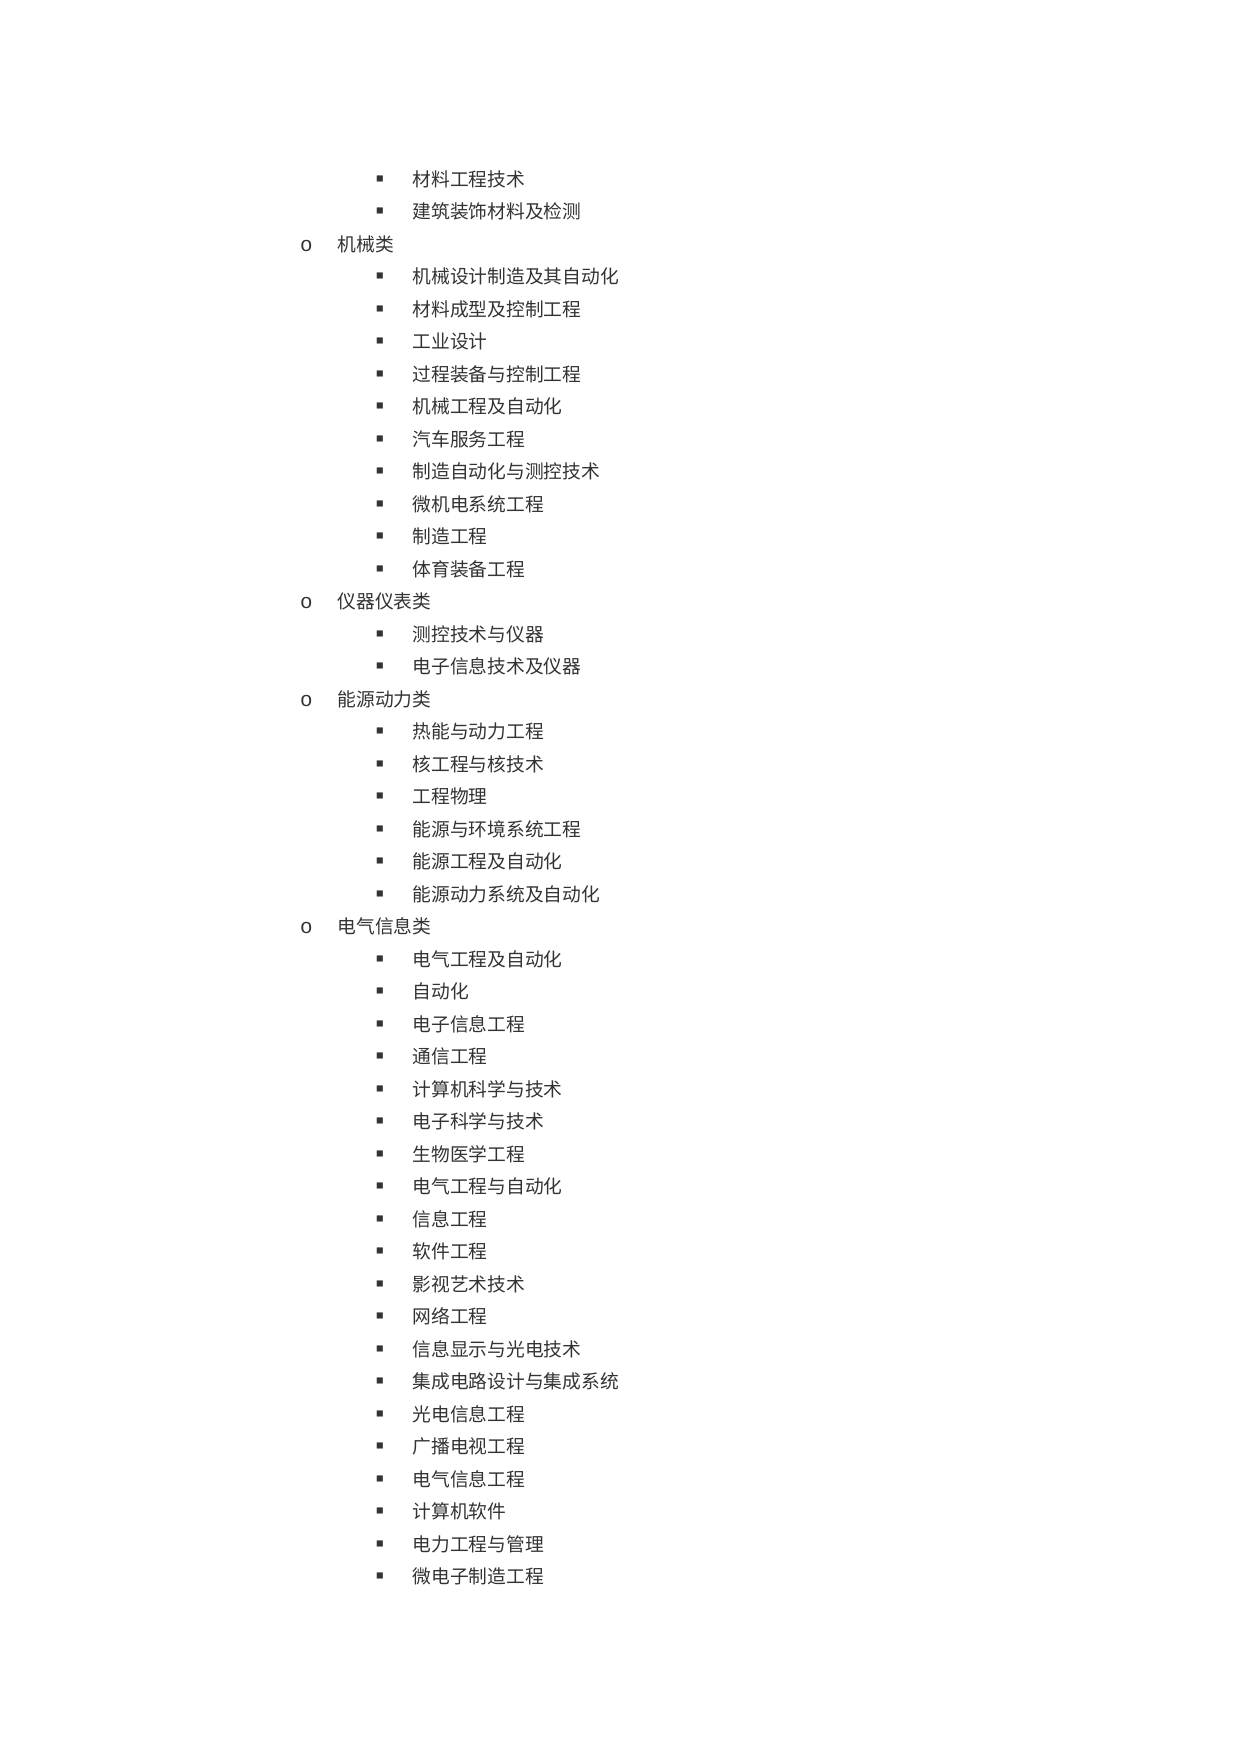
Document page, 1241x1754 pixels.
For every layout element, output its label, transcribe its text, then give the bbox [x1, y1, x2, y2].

list 电力工程与管理 [375, 1527, 1053, 1559]
list 测控技术与仪器 [375, 617, 1053, 649]
list 热能与动力工程 [375, 714, 1053, 747]
list 电气信息类 [300, 909, 1053, 942]
list 机械工程及自动化 [375, 389, 1053, 422]
list 微电子制造工程 [375, 1559, 1053, 1592]
list 能源工程及自动化 [375, 844, 1053, 877]
list 能源动力系统及自动化 [375, 877, 1053, 909]
list 影视艺术技术 [375, 1267, 1053, 1299]
list 制造自动化与测控技术 [375, 454, 1053, 487]
list 通信工程 [375, 1039, 1053, 1072]
list 电气工程与自动化 [375, 1169, 1053, 1202]
list 集成电路设计与集成系统 [375, 1364, 1053, 1397]
list 电子信息工程 [375, 1007, 1053, 1039]
list 计算机科学与技术 [375, 1072, 1053, 1104]
list 核工程与核技术 [375, 747, 1053, 779]
list 微机电系统工程 [375, 487, 1053, 519]
list 生物医学工程 [375, 1137, 1053, 1169]
list 工程物理 [375, 779, 1053, 812]
list 光电信息工程 [375, 1397, 1053, 1429]
list 电子信息技术及仪器 [375, 649, 1053, 682]
list 过程装备与控制工程 [375, 357, 1053, 389]
list 网络工程 [375, 1299, 1053, 1332]
list 建筑装饰材料及检测 [375, 194, 1053, 227]
list 电气信息工程 [375, 1462, 1053, 1494]
list 制造工程 [375, 519, 1053, 552]
list 材料工程技术 [375, 162, 1053, 194]
list 工业设计 [375, 324, 1053, 357]
list 自动化 [375, 974, 1053, 1007]
list 仪器仪表类 [300, 584, 1053, 617]
list 计算机软件 [375, 1494, 1053, 1527]
list 电子科学与技术 [375, 1104, 1053, 1137]
list 软件工程 [375, 1234, 1053, 1267]
list 材料成型及控制工程 [375, 292, 1053, 324]
list 能源动力类 [300, 682, 1053, 714]
list 广播电视工程 [375, 1429, 1053, 1462]
list 机械类 [300, 227, 1053, 259]
list 信息工程 [375, 1202, 1053, 1234]
list 机械设计制造及其自动化 [375, 259, 1053, 292]
list 电气工程及自动化 [375, 942, 1053, 974]
list 体育装备工程 [375, 552, 1053, 584]
list 信息显示与光电技术 [375, 1332, 1053, 1364]
list 能源与环境系统工程 [375, 812, 1053, 844]
list 汽车服务工程 [375, 422, 1053, 454]
